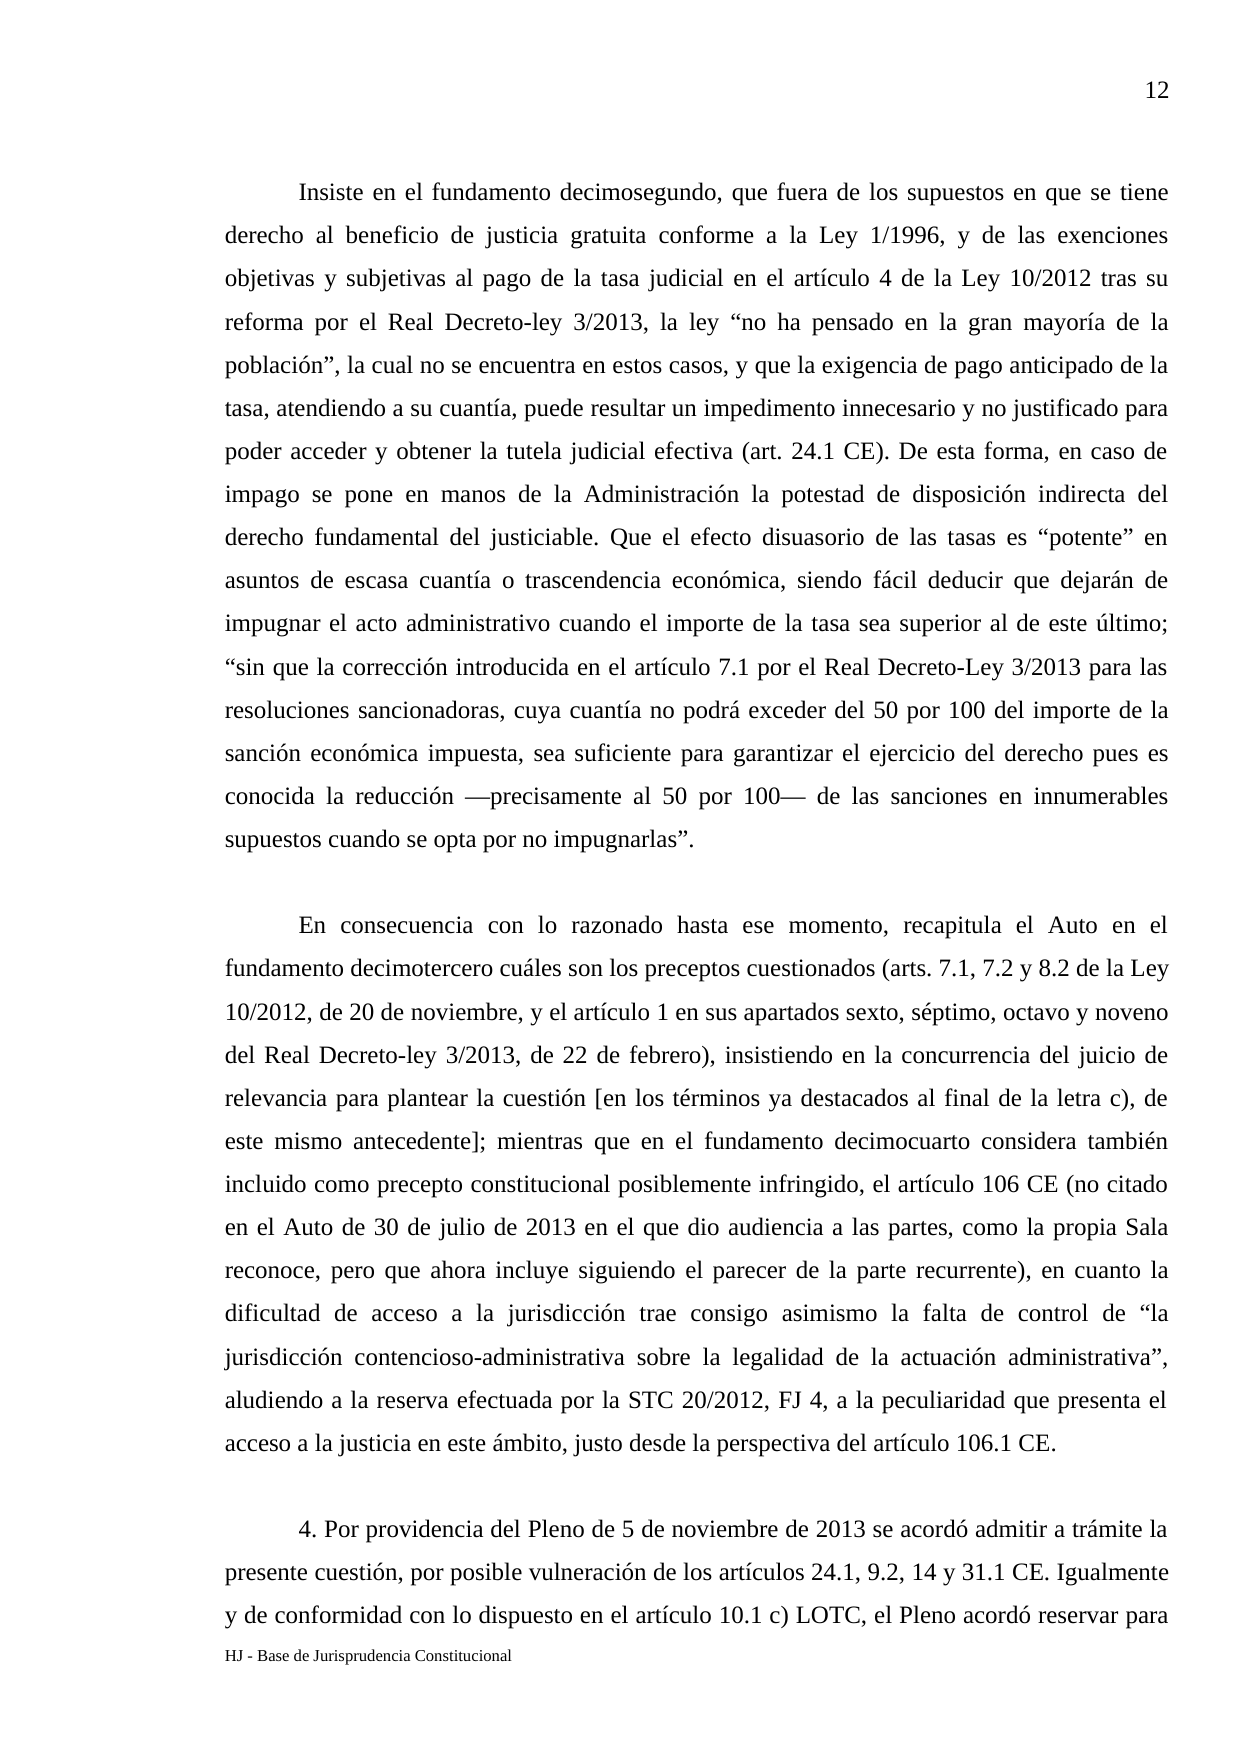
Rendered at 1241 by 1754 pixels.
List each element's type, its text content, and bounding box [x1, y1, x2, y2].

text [224, 1514, 1169, 1629]
text En consecuencia con lo razonado hasta ese momento, recapitula el Auto en el fundamento decimotercero cuáles son los preceptos cuestionados (arts. 7.1, 7.2 y 8.2 de la Ley 10/2012, de 20 de noviembre, y el artículo 1 en sus apartados sexto, séptimo, octavo y noveno del Real Decreto-ley 3/2013, de 22 de febrero), insistiendo en la concurrencia del juicio de relevancia para plantear la cuestión [en los términos ya destacados al final de la letra c), de este mismo antecedente]; mientras que en el fundamento decimocuarto considera también incluido como precepto constitucional posiblemente infringido, el artículo 106 CE (no citado en el Auto de 30 de julio de 2013 en el que dio audiencia a las partes, como la propia Sala reconoce, pero que ahora incluye siguiendo el parecer de la parte recurrente), en cuanto la dificultad de acceso a la jurisdicción trae consigo asimismo la falta de control de “la jurisdicción contencioso-administrativa sobre la legalidad de la actuación administrativa”, aludiendo a la reserva efectuada por la STC 20/2012, FJ 4, a la peculiaridad que presenta el acceso a la justicia en este ámbito, justo desde la perspectiva del artículo 106.1 CE. [224, 910, 1169, 1457]
text Insiste en el fundamento decimosegundo, que fuera de los supuestos en que se tiene derecho al beneficio de justicia gratuita conforme a la Ley 1/1996, y de las exenciones objetivas y subjetivas al pago de la tasa judicial en el artículo 4 de la Ley 10/2012 tras su reforma por el Real Decreto-ley 3/2013, la ley “no ha pensado en la gran mayoría de la población”, la cual no se encuentra en estos casos, y que la exigencia de pago anticipado de la tasa, atendiendo a su cuantía, puede resultar un impedimento innecesario y no justificado para poder acceder y obtener la tutela judicial efectiva (art. 24.1 CE). De esta forma, en caso de impago se pone en manos de la Administración la potestad de disposición indirecta del derecho fundamental del justiciable. Que el efecto disuasorio de las tasas es “potente” en asuntos de escasa cuantía o trascendencia económica, siendo fácil deducir que dejarán de impugnar el acto administrativo cuando el importe de la tasa sea superior al de este último; “sin que la corrección introducida en el artículo 7.1 por el Real Decreto-Ley 3/2013 para las resoluciones sancionadoras, cuya cuantía no podrá exceder del 50 por 100 del importe de la sanción económica impuesta, sea suficiente para garantizar el ejercicio del derecho pues es conocida la reducción —precisamente al 50 por 100— de las sanciones en innumerables supuestos cuando se opta por no impugnarlas”. [224, 177, 1169, 853]
